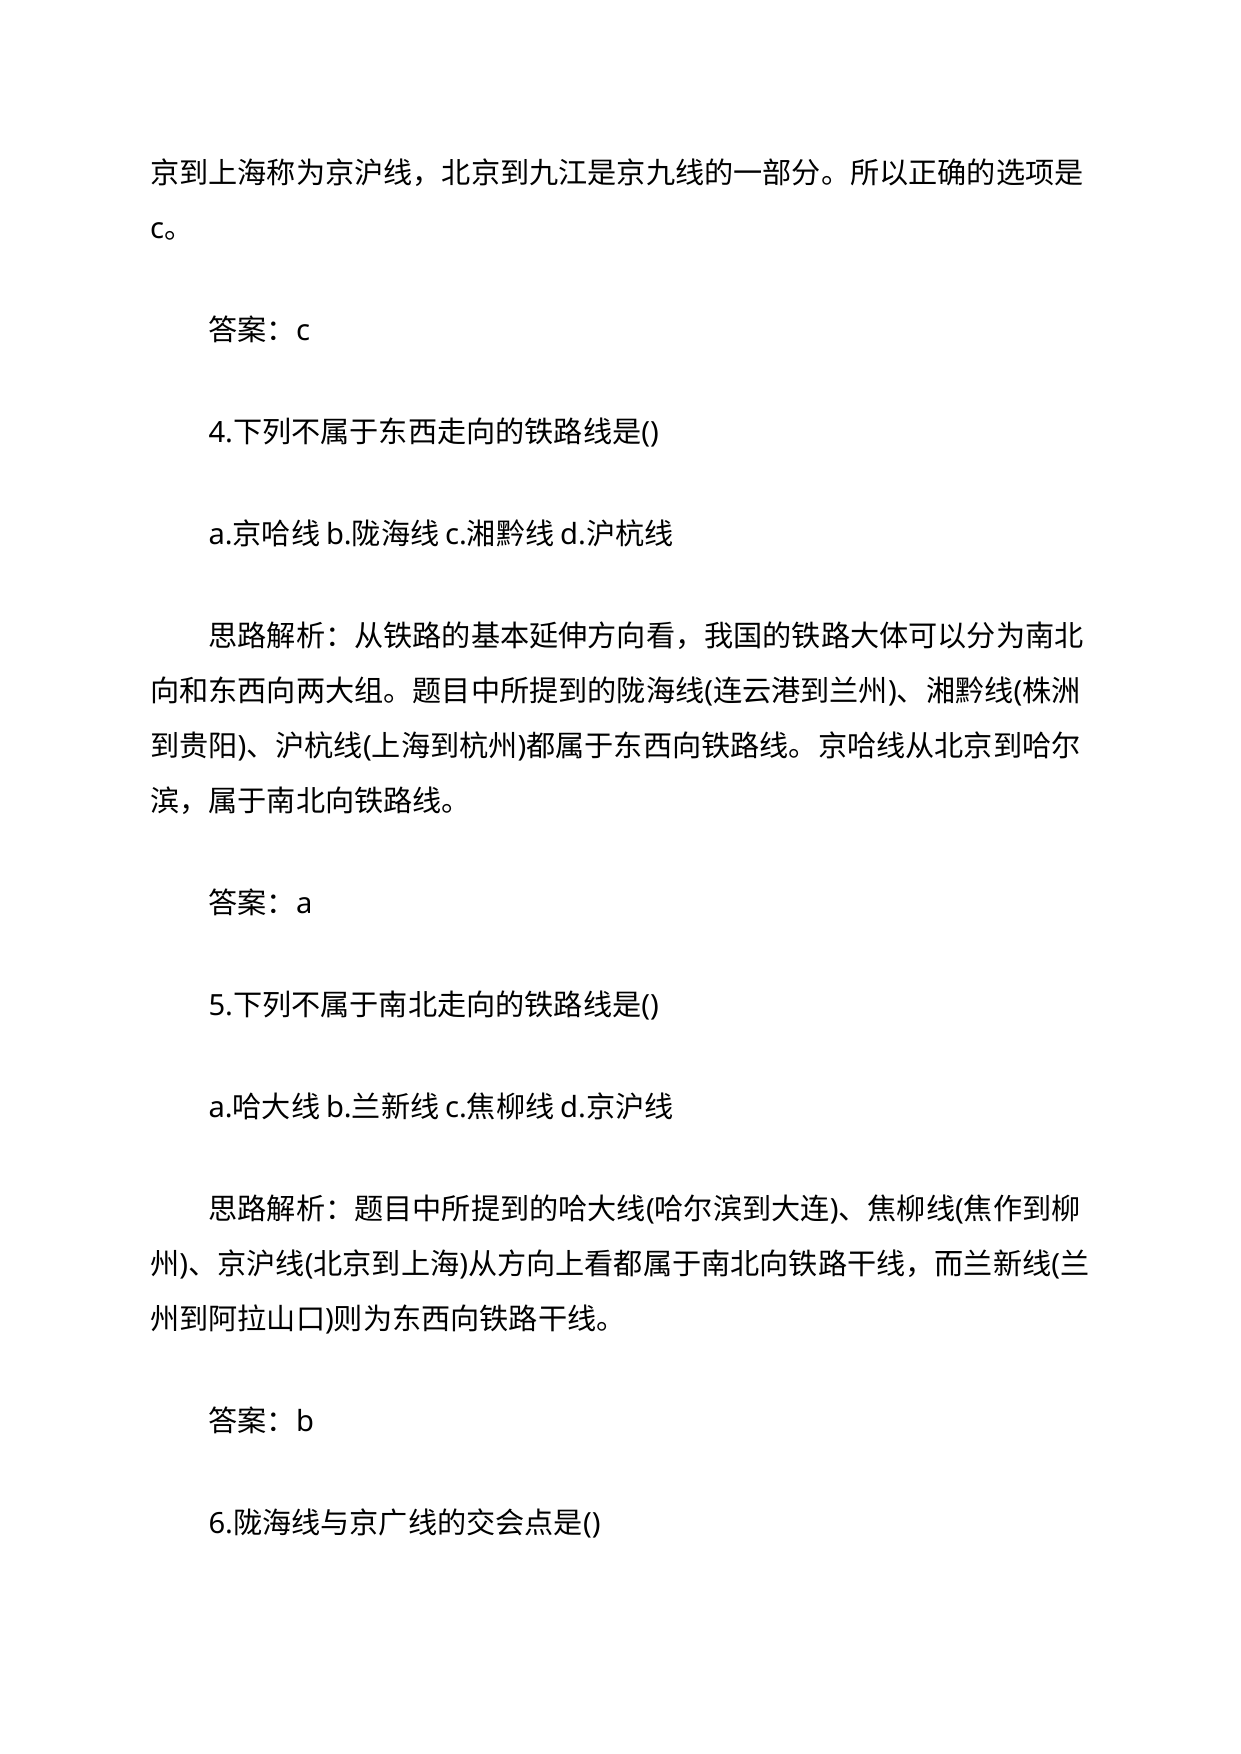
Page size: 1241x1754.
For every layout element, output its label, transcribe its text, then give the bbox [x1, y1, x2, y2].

text 思路解析：题目中所提到的哈大线(哈尔滨到大连)、焦柳线(焦作到柳州)、京沪线(北京到上海)从方向上看都属于南北向铁路干线，而兰新线(兰州到阿拉山口)则为东西向铁路干线。 [150, 1185, 1090, 1338]
text 5.下列不属于南北走向的铁路线是() [150, 981, 1090, 1024]
text a.京哈线b.陇海线c.湘黔线d.沪杭线 [150, 511, 1090, 553]
text 4.下列不属于东西走向的铁路线是() [150, 409, 1090, 451]
text 答案：c [150, 307, 1090, 349]
text 答案：a [150, 879, 1090, 922]
text 思路解析：从铁路的基本延伸方向看，我国的铁路大体可以分为南北向和东西向两大组。题目中所提到的陇海线(连云港到兰州)、湘黔线(株洲到贵阳)、沪杭线(上海到杭州)都属于东西向铁路线。京哈线从北京到哈尔滨，属于南北向铁路线。 [150, 613, 1090, 820]
text 6.陇海线与京广线的交会点是() [150, 1499, 1090, 1542]
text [150, 150, 1090, 247]
text a.哈大线b.兰新线c.焦柳线d.京沪线 [150, 1083, 1090, 1126]
text 答案：b [150, 1397, 1090, 1440]
